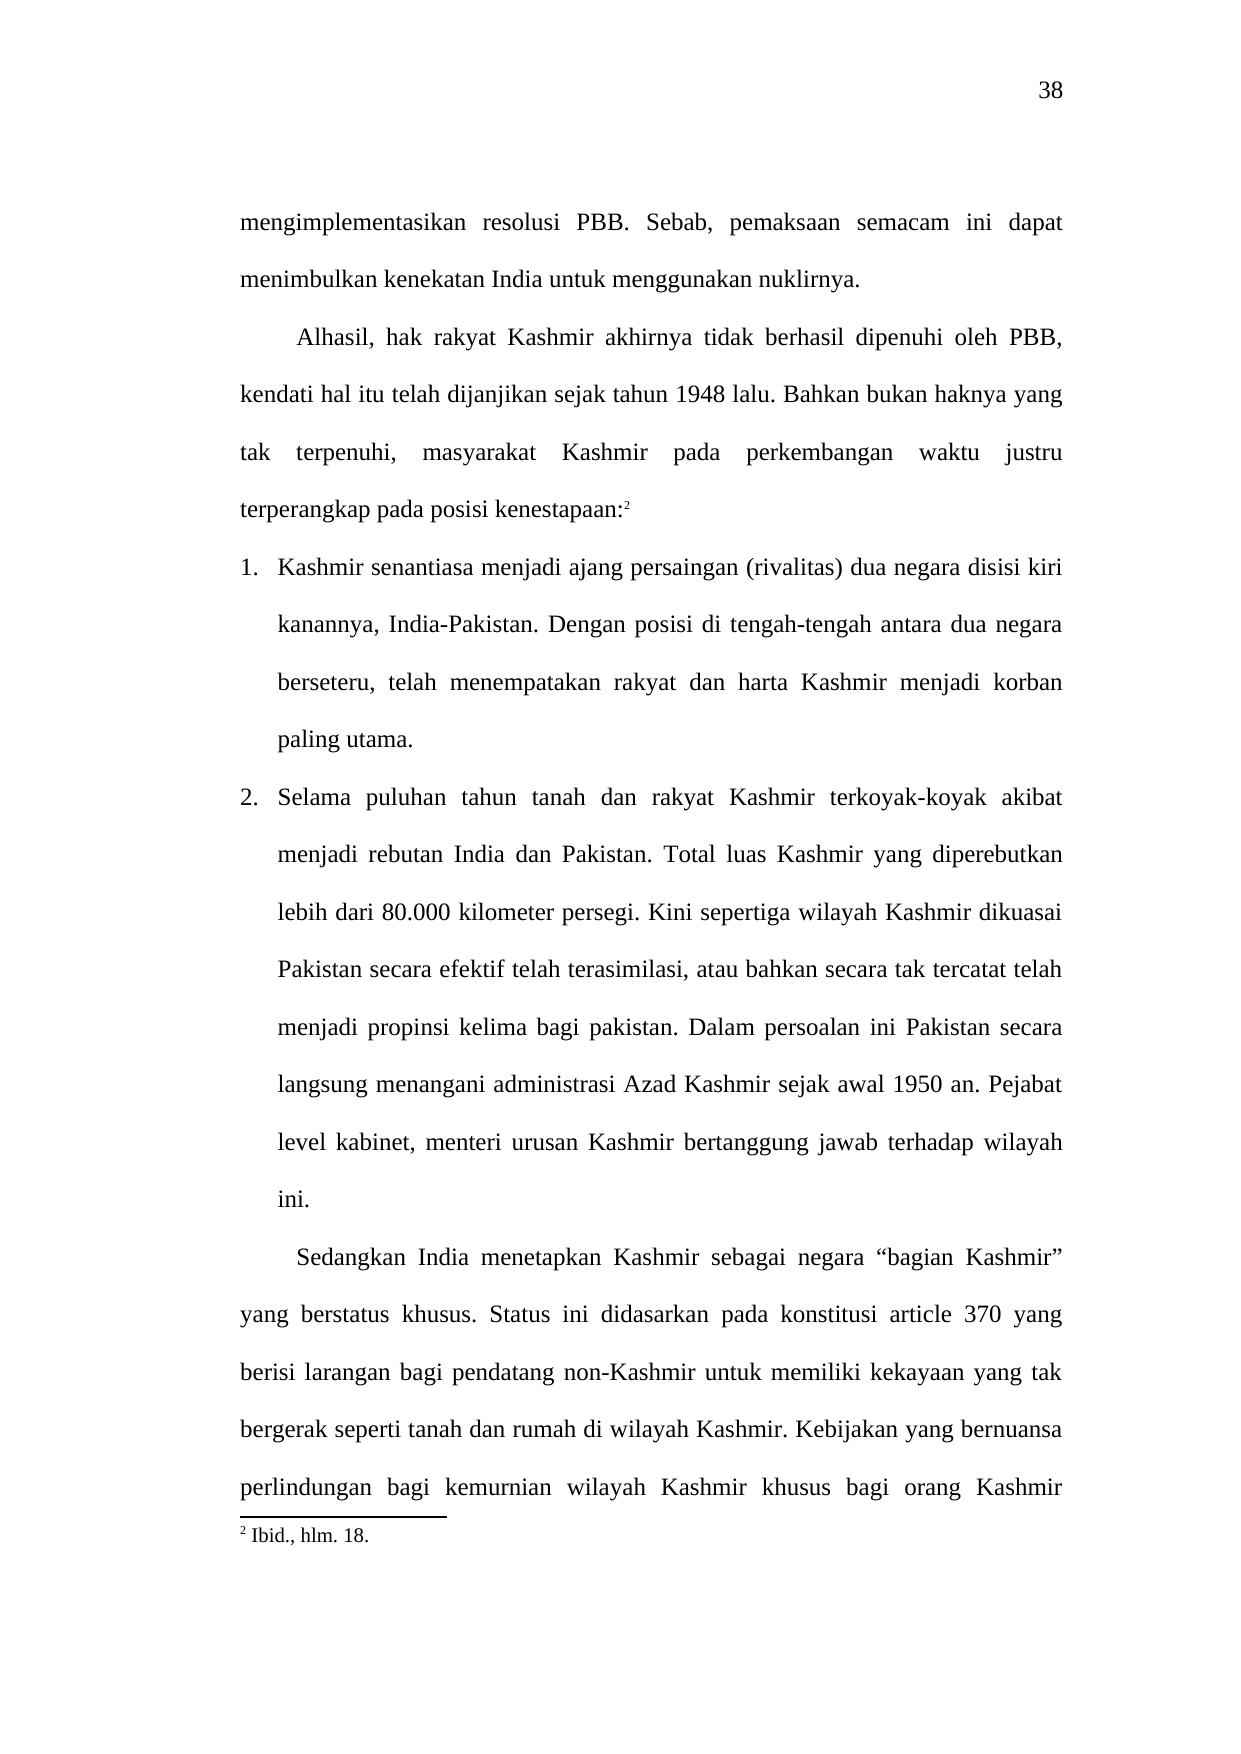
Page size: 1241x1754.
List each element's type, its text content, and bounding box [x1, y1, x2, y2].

list Kashmir senantiasa menjadi ajang persaingan (rivalitas) dua negara disisi kiri kanannya, India-Pakistan. Dengan posisi di tengah-tengah antara dua negara berseteru, telah menempatakan rakyat dan harta Kashmir menjadi korban paling utama. [240, 552, 1063, 753]
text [240, 1242, 1063, 1501]
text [240, 207, 1063, 293]
text Alhasil, hak rakyat Kashmir akhirnya tidak berhasil dipenuhi oleh PBB, kendati hal itu telah dijanjikan sejak tahun 1948 lalu. Bahkan bukan haknya yang tak terpenuhi, masyarakat Kashmir pada perkembangan waktu justru terperangkap pada posisi kenestapaan: [240, 322, 1063, 523]
list Selama puluhan tahun tanah dan rakyat Kashmir terkoyak-koyak akibat menjadi rebutan India dan Pakistan. Total luas Kashmir yang diperebutkan lebih dari 80.000 kilometer persegi. Kini sepertiga wilayah Kashmir dikuasai Pakistan secara efektif telah terasimilasi, atau bahkan secara tak tercatat telah menjadi propinsi kelima bagi pakistan. Dalam persoalan ini Pakistan secara langsung menangani administrasi Azad Kashmir sejak awal 1950 an. Pejabat level kabinet, menteri urusan Kashmir bertanggung jawab terhadap wilayah ini. [240, 782, 1063, 1213]
